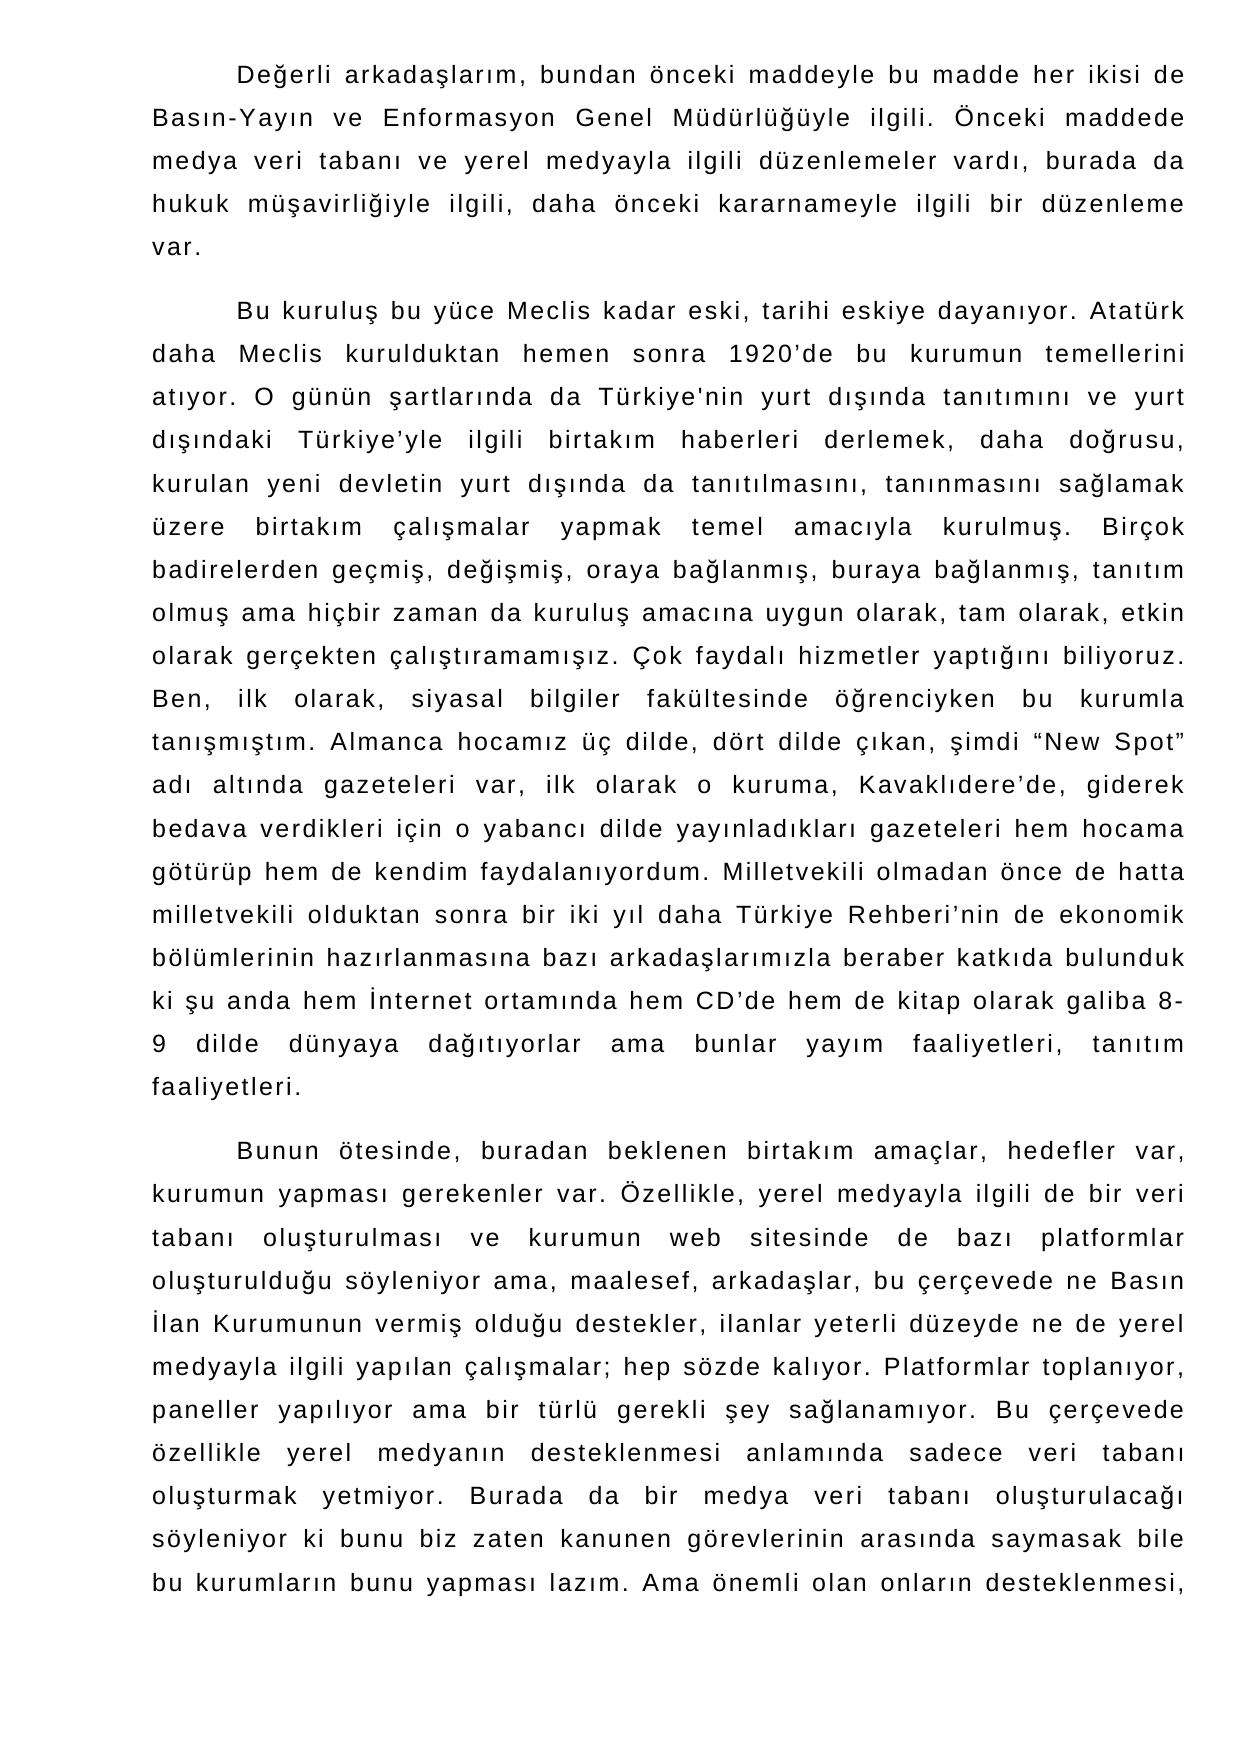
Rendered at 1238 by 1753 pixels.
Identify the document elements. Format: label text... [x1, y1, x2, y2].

text Değerli arkadaşlarım, bundan önceki maddeyle bu madde her ikisi de Basın-Yayın ve Enformasyon Genel Müdürlüğüyle ilgili. Önceki maddede medya veri tabanı ve yerel medyayla ilgili düzenlemeler vardı, burada da hukuk müşavirliğiyle ilgili, daha önceki kararnameyle ilgili bir düzenleme var. [152, 60, 1186, 261]
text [152, 1136, 1186, 1596]
text Bu kuruluş bu yüce Meclis kadar eski, tarihi eskiye dayanıyor. Atatürk daha Meclis kurulduktan hemen sonra 1920’de bu kurumun temellerini atıyor. O günün şartlarında da Türkiye'nin yurt dışında tanıtımını ve yurt dışındaki Türkiye’yle ilgili birtakım haberleri derlemek, daha doğrusu, kurulan yeni devletin yurt dışında da tanıtılmasını, tanınmasını sağlamak üzere birtakım çalışmalar yapmak temel amacıyla kurulmuş. Birçok badirelerden geçmiş, değişmiş, oraya bağlanmış, buraya bağlanmış, tanıtım olmuş ama hiçbir zaman da kuruluş amacına uygun olarak, tam olarak, etkin olarak gerçekten çalıştıramamışız. Çok faydalı hizmetler yaptığını biliyoruz. Ben, ilk olarak, siyasal bilgiler fakültesinde öğrenciyken bu kurumla tanışmıştım. Almanca hocamız üç dilde, dört dilde çıkan, şimdi “New Spot” adı altında gazeteleri var, ilk olarak o kuruma, Kavaklıdere’de, giderek bedava verdikleri için o yabancı dilde yayınladıkları gazeteleri hem hocama götürüp hem de kendim faydalanıyordum. Milletvekili olmadan önce de hatta milletvekili olduktan sonra bir iki yıl daha Türkiye Rehberi’nin de ekonomik bölümlerinin hazırlanmasına bazı arkadaşlarımızla beraber katkıda bulunduk ki şu anda hem İnternet ortamında hem CD’de hem de kitap olarak galiba 8-9 dilde dünyaya dağıtıyorlar ama bunlar yayım faaliyetleri, tanıtım faaliyetleri. [152, 296, 1186, 1101]
